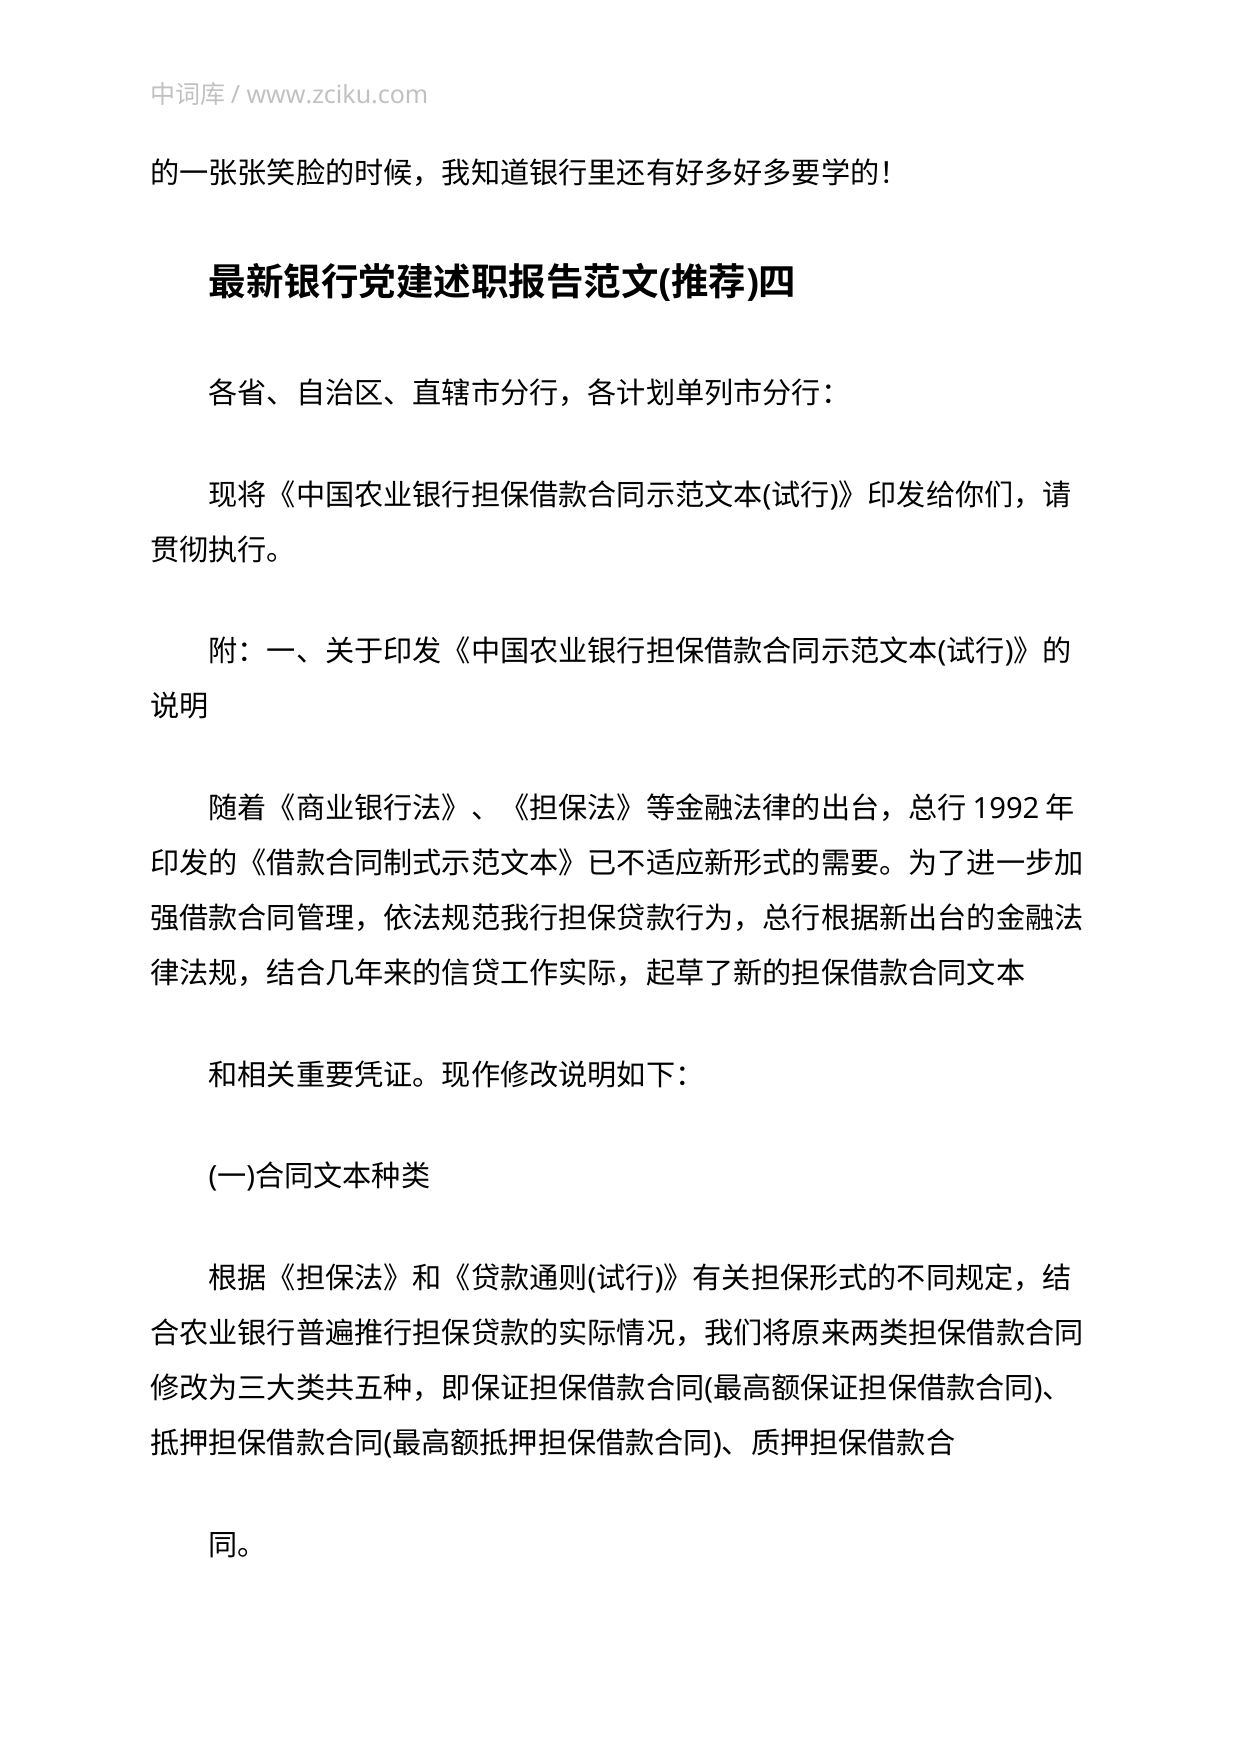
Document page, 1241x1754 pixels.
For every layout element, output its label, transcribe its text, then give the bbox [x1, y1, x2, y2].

text 现将《中国农业银行担保借款合同示范文本(试行)》印发给你们，请贯彻执行。 [150, 471, 1090, 568]
text 同。 [150, 1522, 1090, 1564]
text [150, 150, 1090, 192]
text (一)合同文本种类 [150, 1153, 1090, 1195]
text 和相关重要凭证。现作修改说明如下： [150, 1051, 1090, 1093]
text 附：一、关于印发《中国农业银行担保借款合同示范文本(试行)》的说明 [150, 628, 1090, 725]
text 最新银行党建述职报告范文(推荐)四 [150, 252, 1090, 306]
text 随着《商业银行法》、《担保法》等金融法律的出台，总行1992年印发的《借款合同制式示范文本》已不适应新形式的需要。为了进一步加强借款合同管理，依法规范我行担保贷款行为，总行根据新出台的金融法律法规，结合几年来的信贷工作实际，起草了新的担保借款合同文本 [150, 785, 1090, 992]
text 各省、自治区、直辖市分行，各计划单列市分行： [150, 369, 1090, 412]
text 根据《担保法》和《贷款通则(试行)》有关担保形式的不同规定，结合农业银行普遍推行担保贷款的实际情况，我们将原来两类担保借款合同修改为三大类共五种，即保证担保借款合同(最高额保证担保借款合同)、抵押担保借款合同(最高额抵押担保借款合同)、质押担保借款合 [150, 1255, 1090, 1462]
